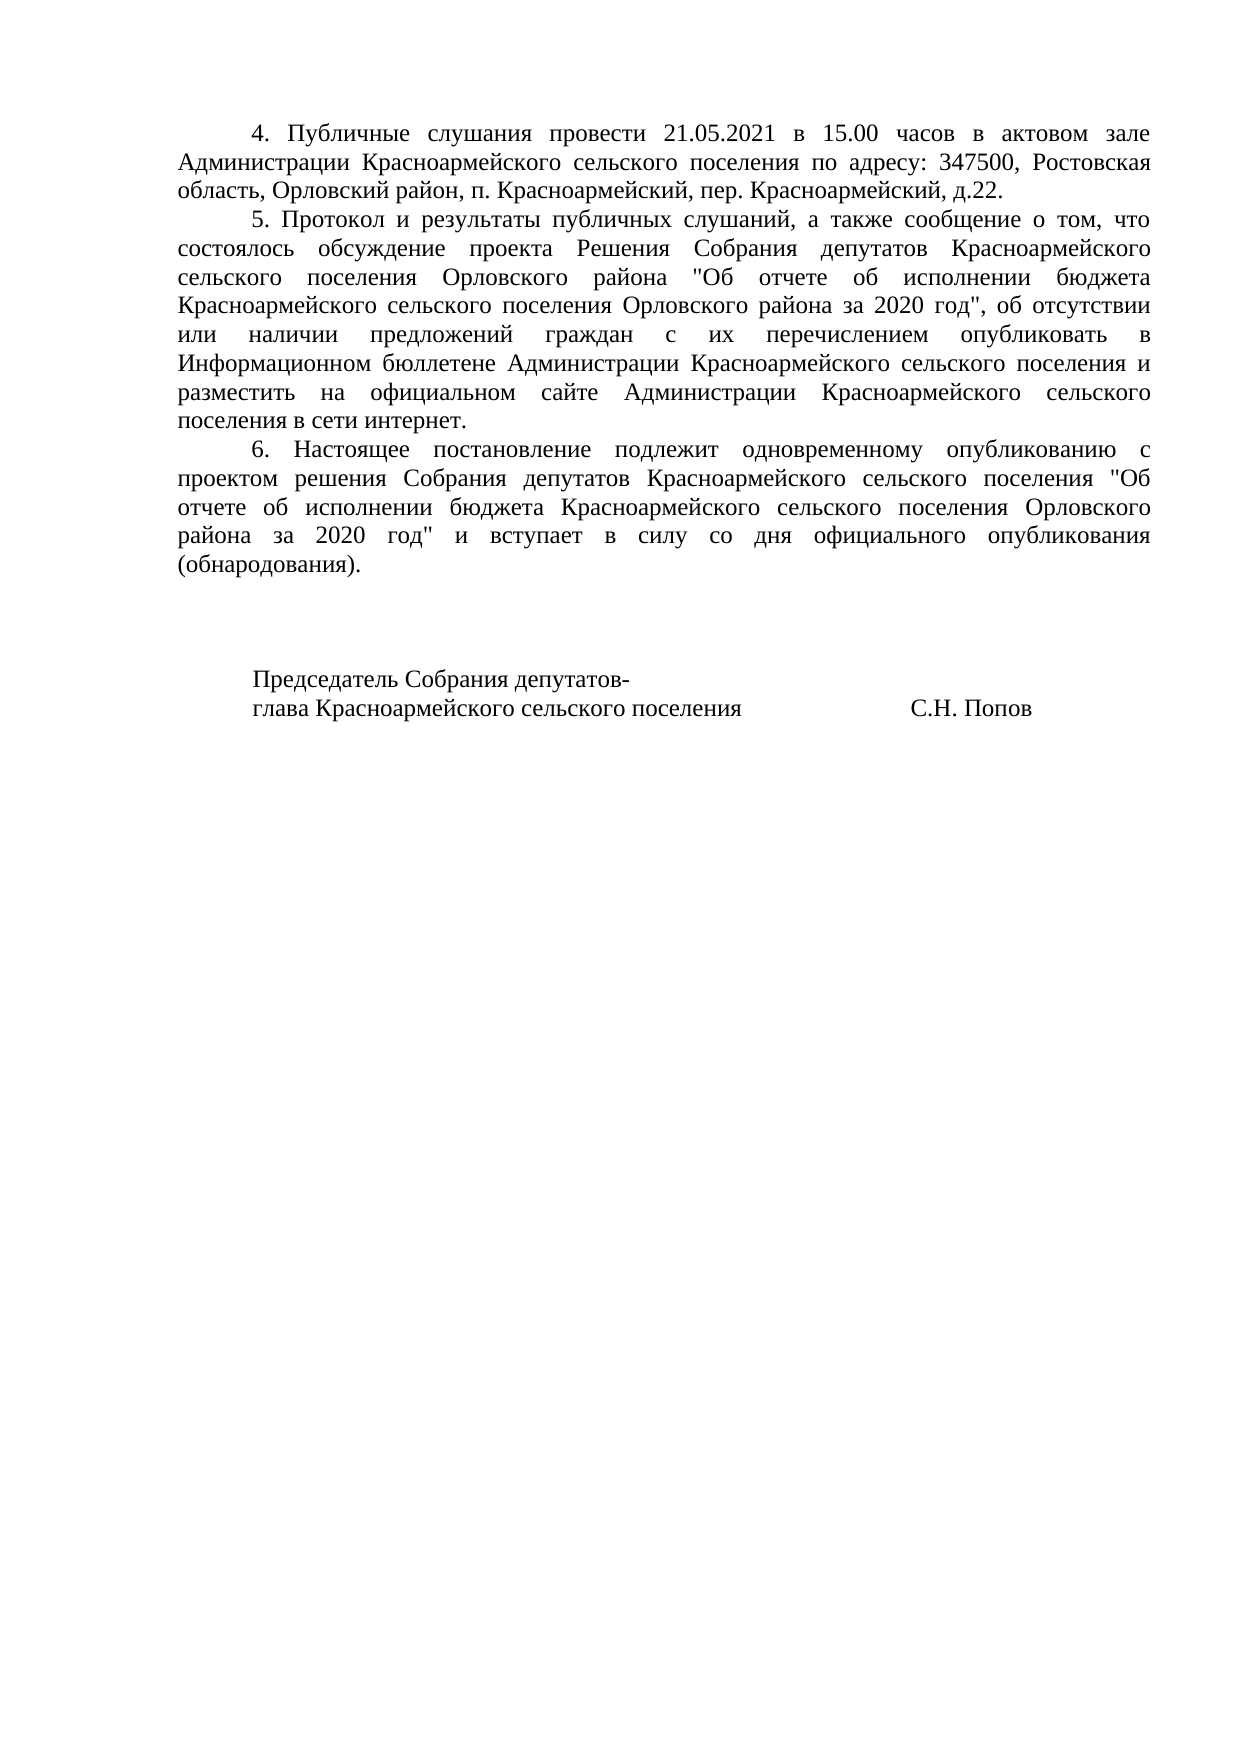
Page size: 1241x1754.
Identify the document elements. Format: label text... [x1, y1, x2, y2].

text 6. Настоящее постановление подлежит одновременному опубликованию с проектом решения Собрания депутатов Красноармейского сельского поселения "Об отчете об исполнении бюджета Красноармейского сельского поселения Орловского района за 2020 год" и вступает в силу со дня официального опубликования (обнародования). [177, 434, 1152, 578]
text 4. Публичные слушания провести 21.05.2021 в 15.00 часов в актовом зале Администрации Красноармейского сельского поселения по адресу: 347500, Ростовская область, Орловский район, п. Красноармейский, пер. Красноармейский, д.22. [177, 118, 1152, 204]
text Председатель Собрания депутатов- [177, 664, 1152, 693]
text глава Красноармейского сельского поселения С.Н. Попов [177, 693, 1152, 722]
text 5. Протокол и результаты публичных слушаний, а также сообщение о том, что состоялось обсуждение проекта Решения Собрания депутатов Красноармейского сельского поселения Орловского района "Об отчете об исполнении бюджета Красноармейского сельского поселения Орловского района за 2020 год", об отсутствии или наличии предложений граждан с их перечислением опубликовать в Информационном бюллетене Администрации Красноармейского сельского поселения и разместить на официальном сайте Администрации Красноармейского сельского поселения в сети интернет. [177, 204, 1152, 434]
